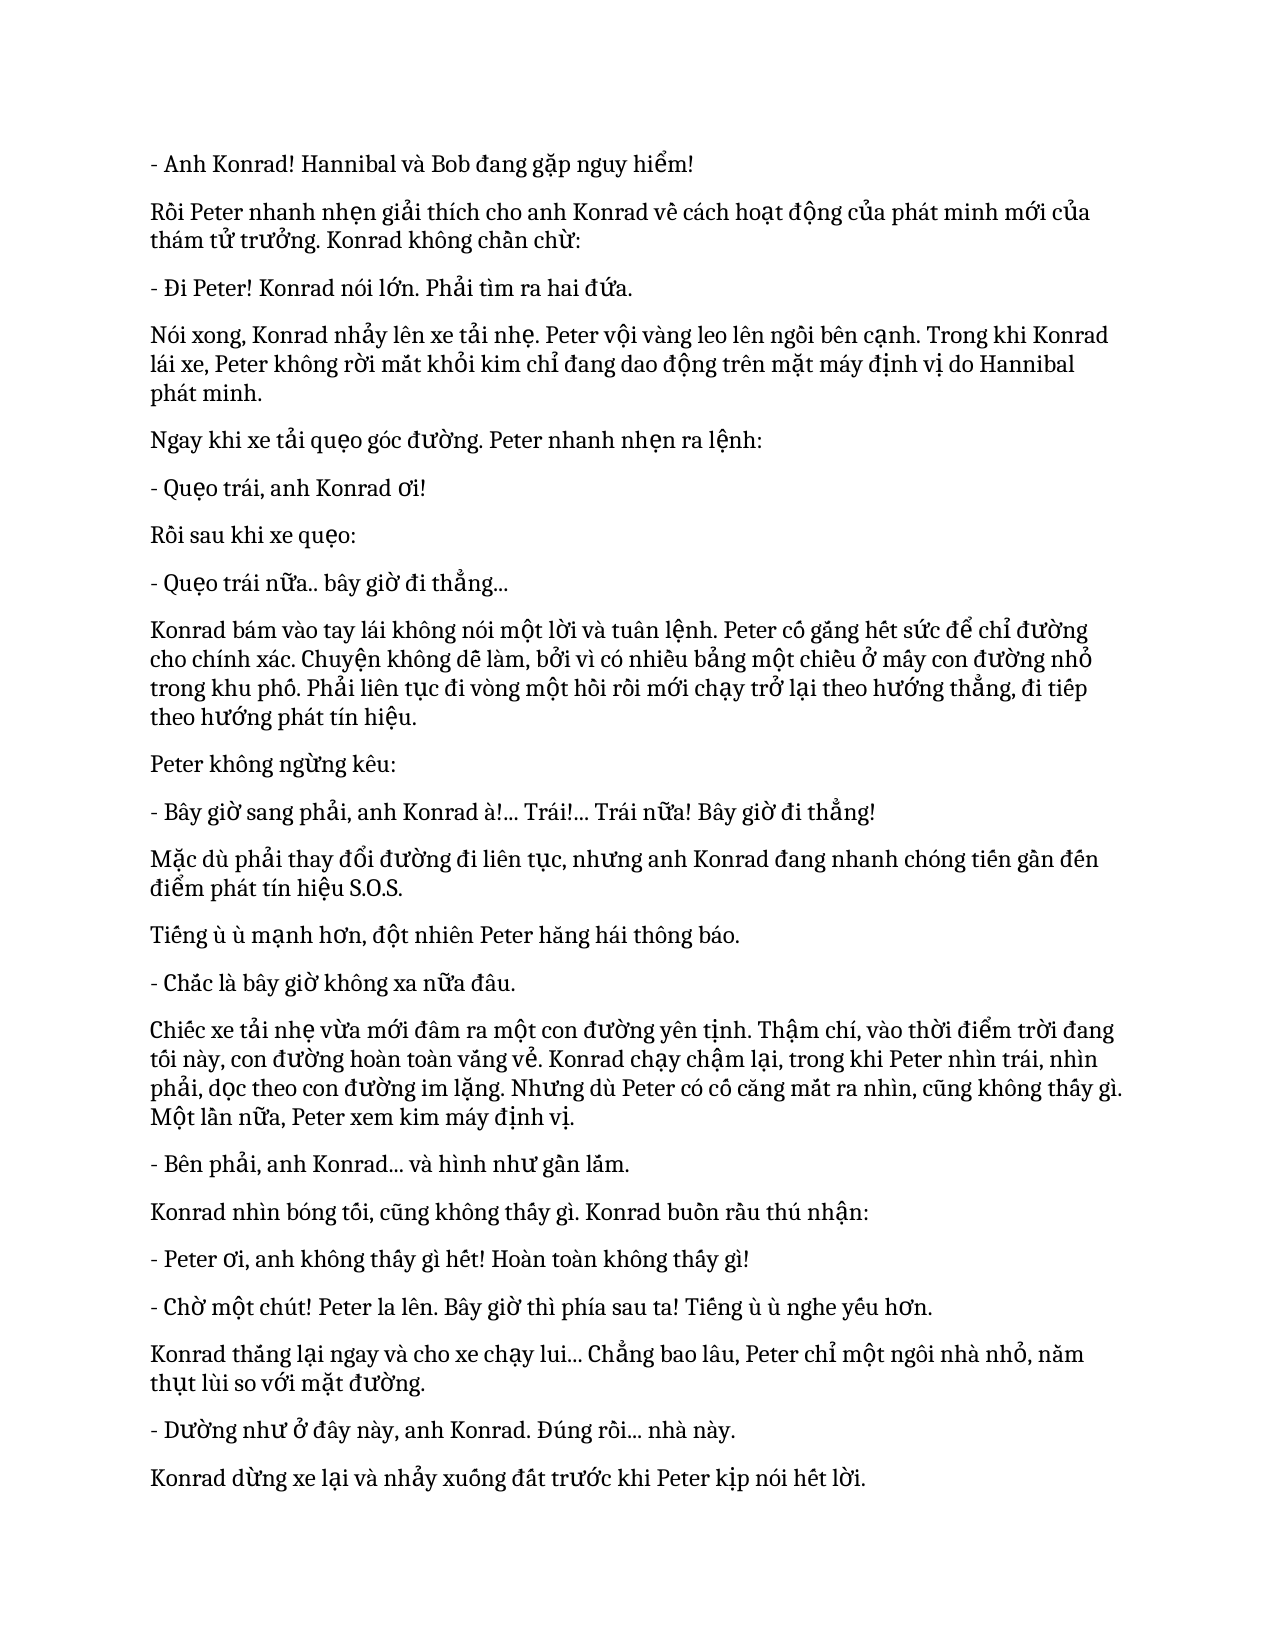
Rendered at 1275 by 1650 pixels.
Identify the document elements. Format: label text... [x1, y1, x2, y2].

text Nói xong, Konrad nhảy lên xe tải nhẹ. Peter vội vàng leo lên ngồi bên cạnh. Trong khi Konrad lái xe, Peter không rời mắt khỏi kim chỉ đang dao động trên mặt máy định vị do Hannibal phát minh. [150, 321, 1125, 407]
text Rồi Peter nhanh nhẹn giải thích cho anh Konrad về cách hoạt động của phát minh mới của thám tử trưởng. Konrad không chần chừ: [150, 197, 1125, 255]
text - Đi Peter! Konrad nói lớn. Phải tìm ra hai đứa. [150, 274, 1125, 302]
text - Peter ơi, anh không thấy gì hết! Hoàn toàn không thấy gì! [150, 1245, 1125, 1274]
text Konrad nhìn bóng tối, cũng không thấy gì. Konrad buồn rầu thú nhận: [150, 1197, 1125, 1226]
text Ngay khi xe tải quẹo góc đường. Peter nhanh nhẹn ra lệnh: [150, 426, 1125, 455]
text - Chờ một chút! Peter la lên. Bây giờ thì phía sau ta! Tiếng ù ù nghe yếu hơn. [150, 1292, 1125, 1321]
text Konrad thắng lại ngay và cho xe chạy lui... Chẳng bao lâu, Peter chỉ một ngôi nhà nhỏ, nằm thụt lùi so với mặt đường. [150, 1340, 1125, 1397]
text - Quẹo trái nữa.. bây giờ đi thẳng... [150, 569, 1125, 597]
text Chiếc xe tải nhẹ vừa mới đâm ra một con đường yên tịnh. Thậm chí, vào thời điểm trời đang tối này, con đường hoàn toàn vắng vẻ. Konrad chạy chậm lại, trong khi Peter nhìn trái, nhìn phải, dọc theo con đường im lặng. Nhưng dù Peter có cố căng mắt ra nhìn, cũng không thấy gì. Một lần nữa, Peter xem kim máy định vị. [150, 1016, 1125, 1131]
text - Dường như ở đây này, anh Konrad. Đúng rồi... nhà này. [150, 1416, 1125, 1445]
text Konrad bám vào tay lái không nói một lời và tuân lệnh. Peter cố gắng hết sức để chỉ đường cho chính xác. Chuyện không dễ làm, bởi vì có nhiều bảng một chiều ở mấy con đường nhỏ trong khu phố. Phải liên tục đi vòng một hồi rồi mới chạy trở lại theo hướng thẳng, đi tiếp theo hướng phát tín hiệu. [150, 616, 1125, 731]
text - Bây giờ sang phải, anh Konrad à!... Trái!... Trái nữa! Bây giờ đi thẳng! [150, 797, 1125, 826]
text - Bên phải, anh Konrad... và hình như gần lắm. [150, 1150, 1125, 1179]
text Tiếng ù ù mạnh hơn, đột nhiên Peter hăng hái thông báo. [150, 921, 1125, 950]
text Konrad dừng xe lại và nhảy xuống đất trước khi Peter kịp nói hết lời. [150, 1464, 1125, 1492]
text - Quẹo trái, anh Konrad ơi! [150, 474, 1125, 502]
text Rồi sau khi xe quẹo: [150, 521, 1125, 550]
text Peter không ngừng kêu: [150, 750, 1125, 779]
text Mặc dù phải thay đổi đường đi liên tục, nhưng anh Konrad đang nhanh chóng tiến gần đến điểm phát tín hiệu S.O.S. [150, 845, 1125, 902]
text - Anh Konrad! Hannibal và Bob đang gặp nguy hiểm! [150, 150, 1125, 179]
text - Chắc là bây giờ không xa nữa đâu. [150, 969, 1125, 997]
